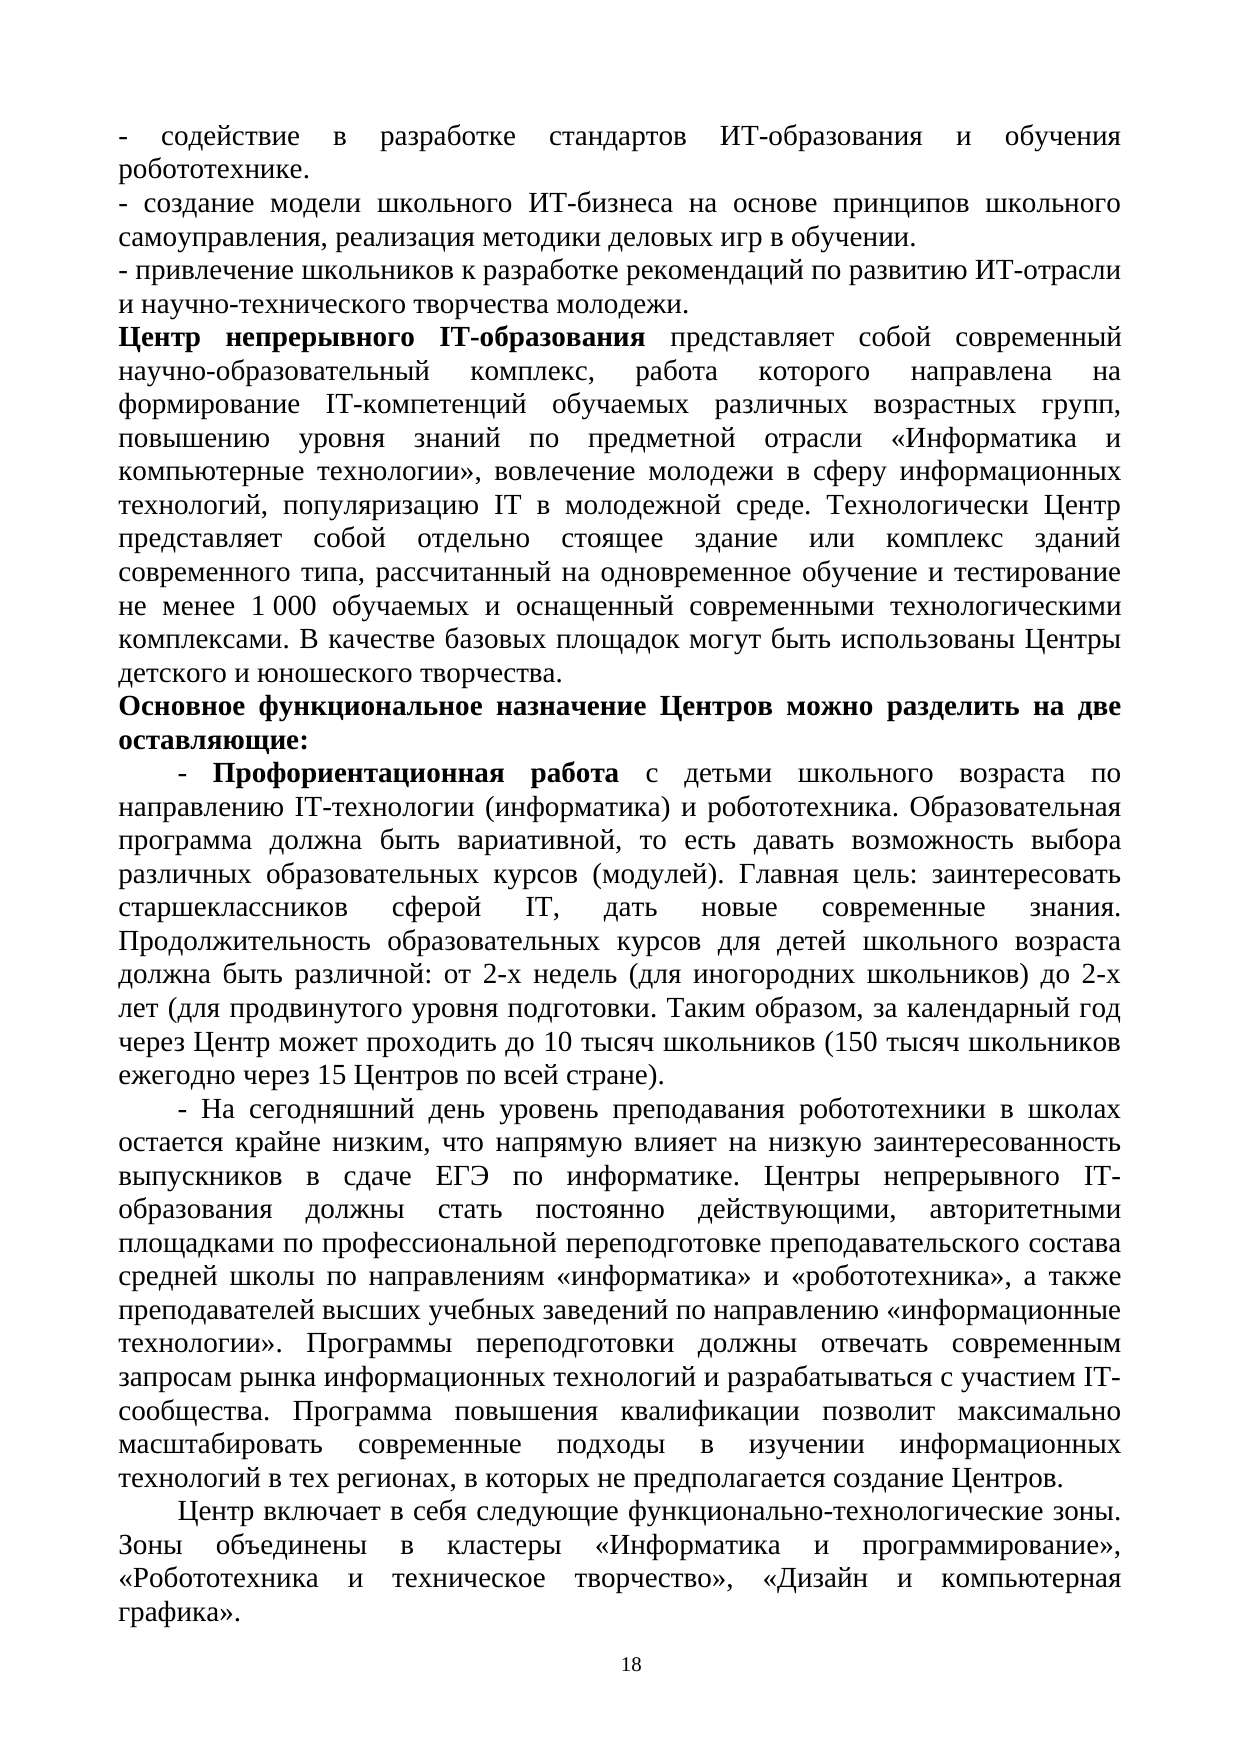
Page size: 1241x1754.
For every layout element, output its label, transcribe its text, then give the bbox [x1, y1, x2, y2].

text - Профориентационная работа с детьми школьного возраста по направлению IT-технологии (информатика) и робототехника. Образовательная программа должна быть вариативной, то есть давать возможность выбора различных образовательных курсов (модулей). Главная цель: заинтересовать старшеклассников сферой IT, дать новые современные знания. Продолжительность образовательных курсов для детей школьного возраста должна быть различной: от 2-х недель (для иногородних школьников) до 2-х лет (для продвинутого уровня подготовки. Таким образом, за календарный год через Центр может проходить до 10 тысяч школьников (150 тысяч школьников ежегодно через 15 Центров по всей стране). [118, 755, 1122, 1091]
text - содействие в разработке стандартов ИТ-образования и обучения робототехнике. [118, 118, 1122, 185]
text - На сегодняшний день уровень преподавания робототехники в школах остается крайне низким, что напрямую влияет на низкую заинтересованность выпускников в сдаче ЕГЭ по информатике. Центры непрерывного IT-образования должны стать постоянно действующими, авторитетными площадками по профессиональной переподготовке преподавательского состава средней школы по направлениям «информатика» и «робототехника», а также преподавателей высших учебных заведений по направлению «информационные технологии». Программы переподготовки должны отвечать современным запросам рынка информационных технологий и разрабатываться с участием IT-сообщества. Программа повышения квалификации позволит максимально масштабировать современные подходы в изучении информационных технологий в тех регионах, в которых не предполагается создание Центров. [118, 1091, 1122, 1493]
text Центр непрерывного IT-образования представляет собой современный научно-образовательный комплекс, работа которого направлена на формирование IT-компетенций обучаемых различных возрастных групп, повышению уровня знаний по предметной отрасли «Информатика и компьютерные технологии», вовлечение молодежи в сферу информационных технологий, популяризацию IT в молодежной среде. Технологически Центр представляет собой отдельно стоящее здание или комплекс зданий современного типа, рассчитанный на одновременное обучение и тестирование не менее 1 000 обучаемых и оснащенный современными технологическими комплексами. В качестве базовых площадок могут быть использованы Центры детского и юношеского творчества. [118, 319, 1122, 688]
text - создание модели школьного ИТ-бизнеса на основе принципов школьного самоуправления, реализация методики деловых игр в обучении. [118, 185, 1122, 252]
text Центр включает в себя следующие функционально-технологические зоны. Зоны объединены в кластеры «Информатика и программирование», «Робототехника и техническое творчество», «Дизайн и компьютерная графика». [118, 1493, 1122, 1627]
text Основное функциональное назначение Центров можно разделить на две оставляющие: [118, 688, 1122, 755]
text - привлечение школьников к разработке рекомендаций по развитию ИТ-отрасли и научно-технического творчества молодежи. [118, 252, 1122, 319]
